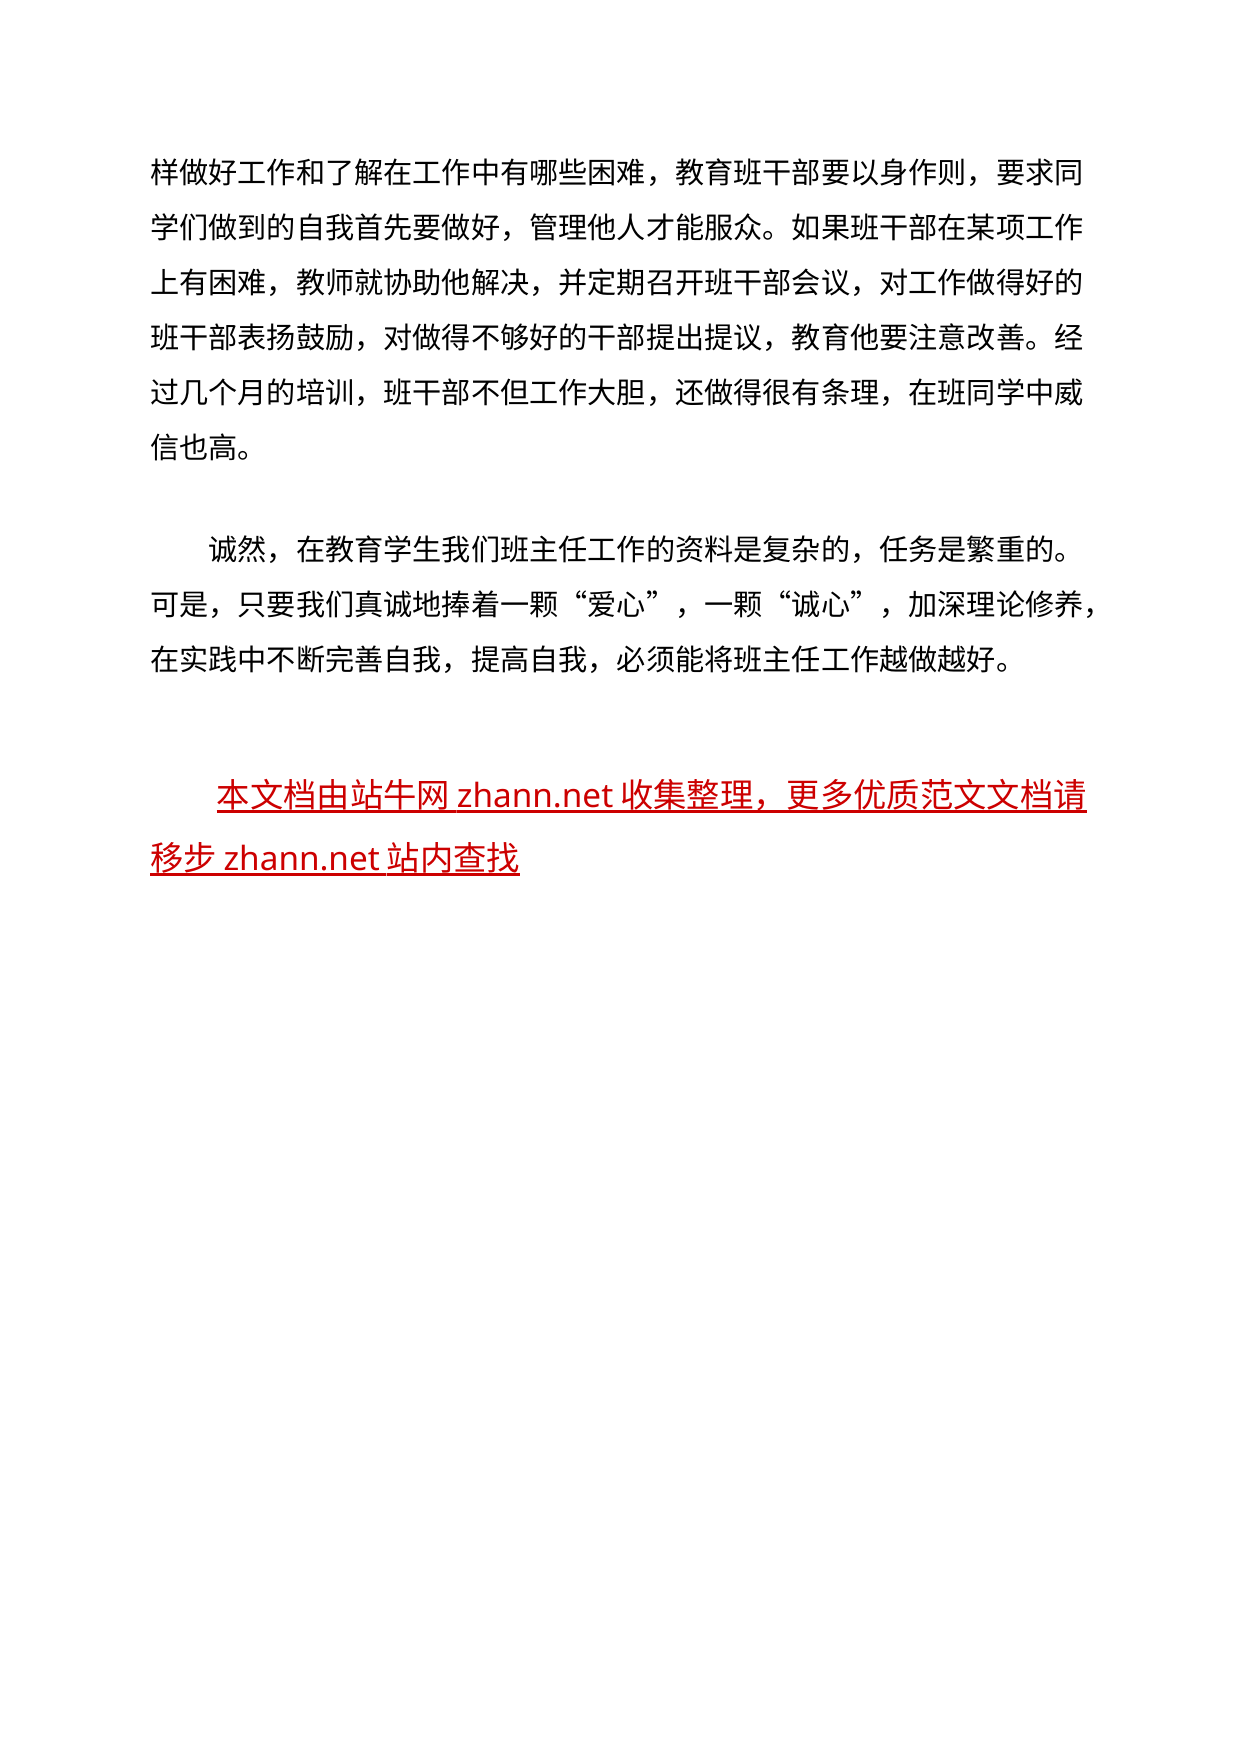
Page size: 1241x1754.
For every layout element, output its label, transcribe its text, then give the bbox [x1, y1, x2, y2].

text 本文档由站牛网zhann.net收集整理，更多优质范文文档请移步zhann.net站内查找 [150, 769, 1090, 880]
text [150, 150, 1090, 467]
text 诚然，在教育学生我们班主任工作的资料是复杂的，任务是繁重的。可是，只要我们真诚地捧着一颗“爱心”，一颗“诚心”，加深理论修养，在实践中不断完善自我，提高自我，必须能将班主任工作越做越好。 [150, 526, 1090, 678]
